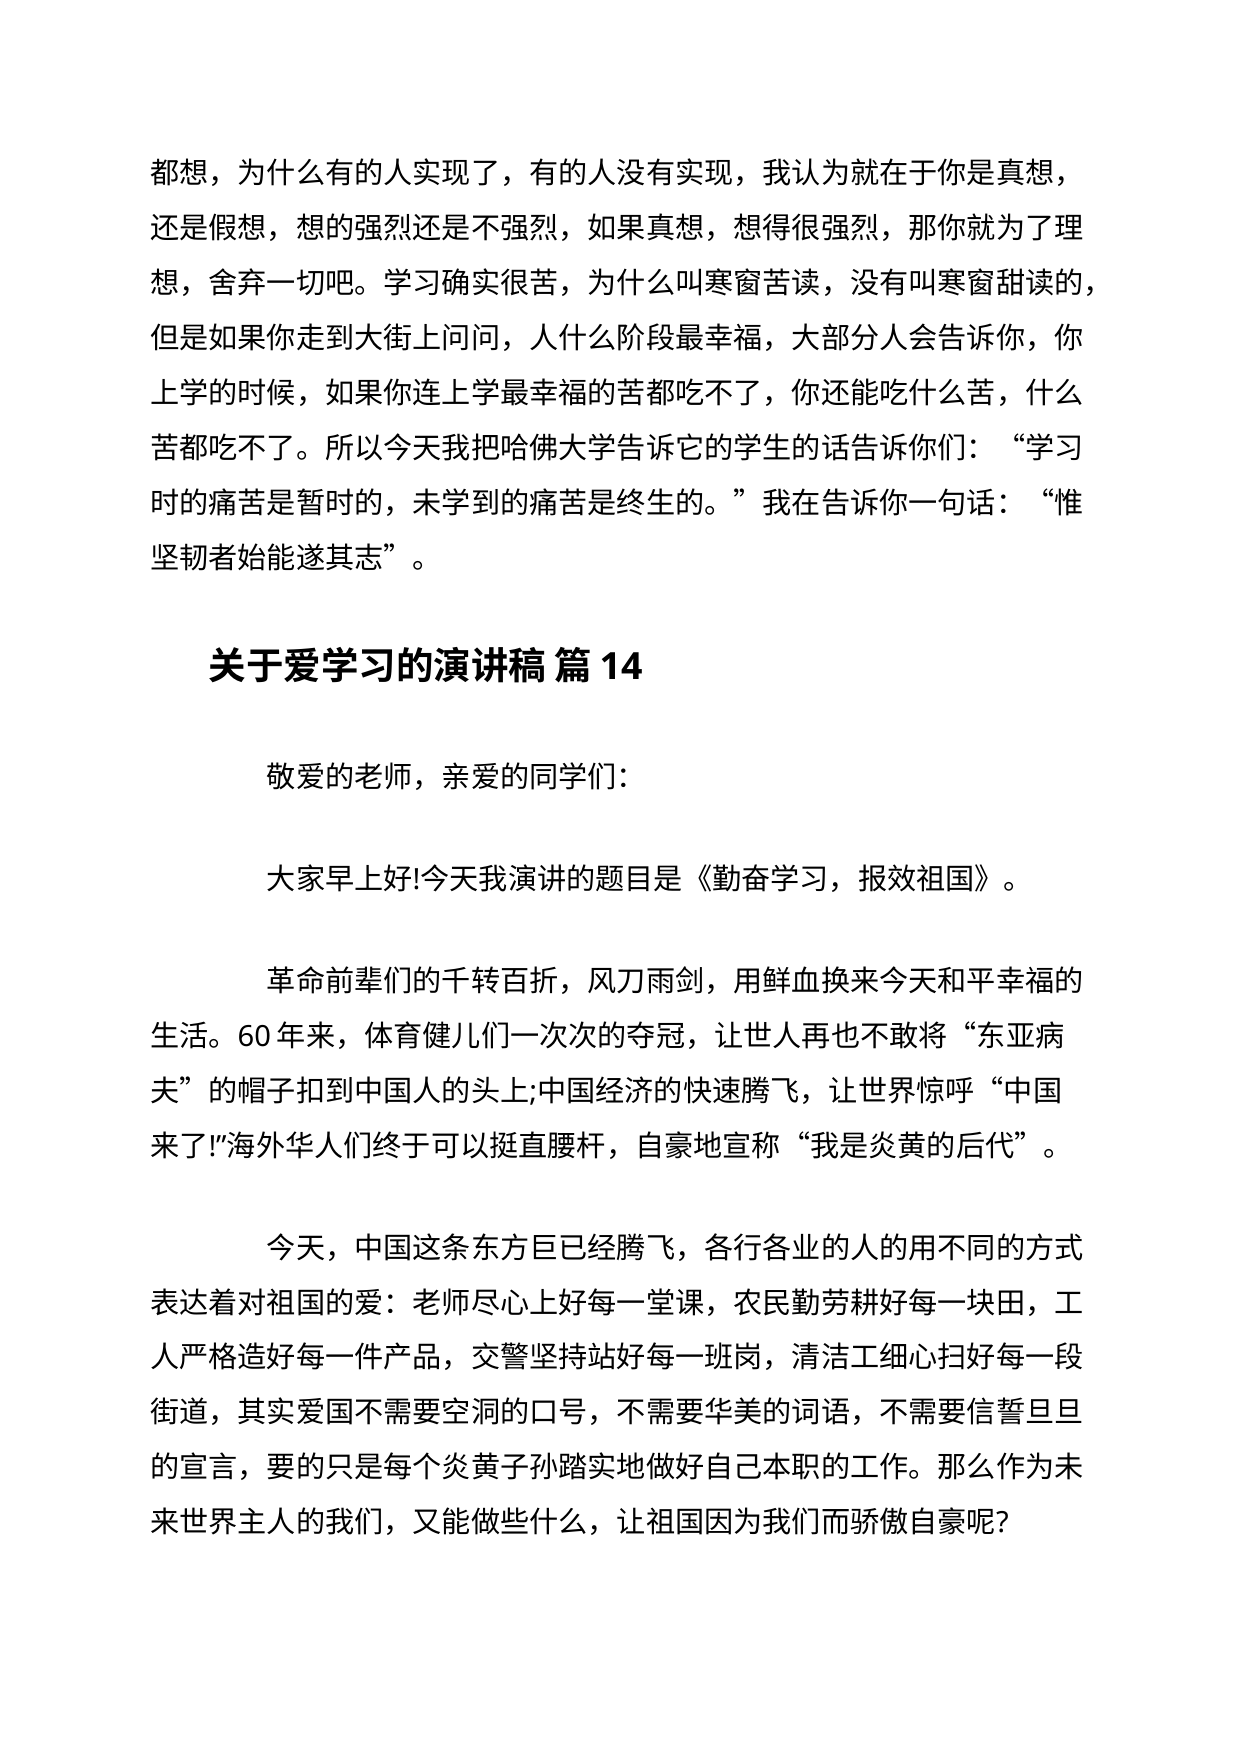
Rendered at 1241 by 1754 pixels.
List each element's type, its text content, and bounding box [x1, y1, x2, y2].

text 大家早上好!今天我演讲的题目是《勤奋学习，报效祖国》。 [150, 855, 1090, 898]
text 今天，中国这条东方巨已经腾飞，各行各业的人的用不同的方式表达着对祖国的爱：老师尽心上好每一堂课，农民勤劳耕好每一块田，工人严格造好每一件产品，交警坚持站好每一班岗，清洁工细心扫好每一段街道，其实爱国不需要空洞的口号，不需要华美的词语，不需要信誓旦旦的宣言，要的只是每个炎黄子孙踏实地做好自己本职的工作。那么作为未来世界主人的我们，又能做些什么，让祖国因为我们而骄傲自豪呢? [150, 1224, 1090, 1541]
text 革命前辈们的千转百折，风刀雨剑，用鲜血换来今天和平幸福的生活。60年来，体育健儿们一次次的夺冠，让世人再也不敢将“东亚病夫”的帽子扣到中国人的头上;中国经济的快速腾飞，让世界惊呼“中国来了!”海外华人们终于可以挺直腰杆，自豪地宣称“我是炎黄的后代”。 [150, 957, 1090, 1165]
text 敬爱的老师，亲爱的同学们： [150, 754, 1090, 796]
text 关于爱学习的演讲稿 篇14 [150, 636, 1090, 691]
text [150, 150, 1090, 577]
